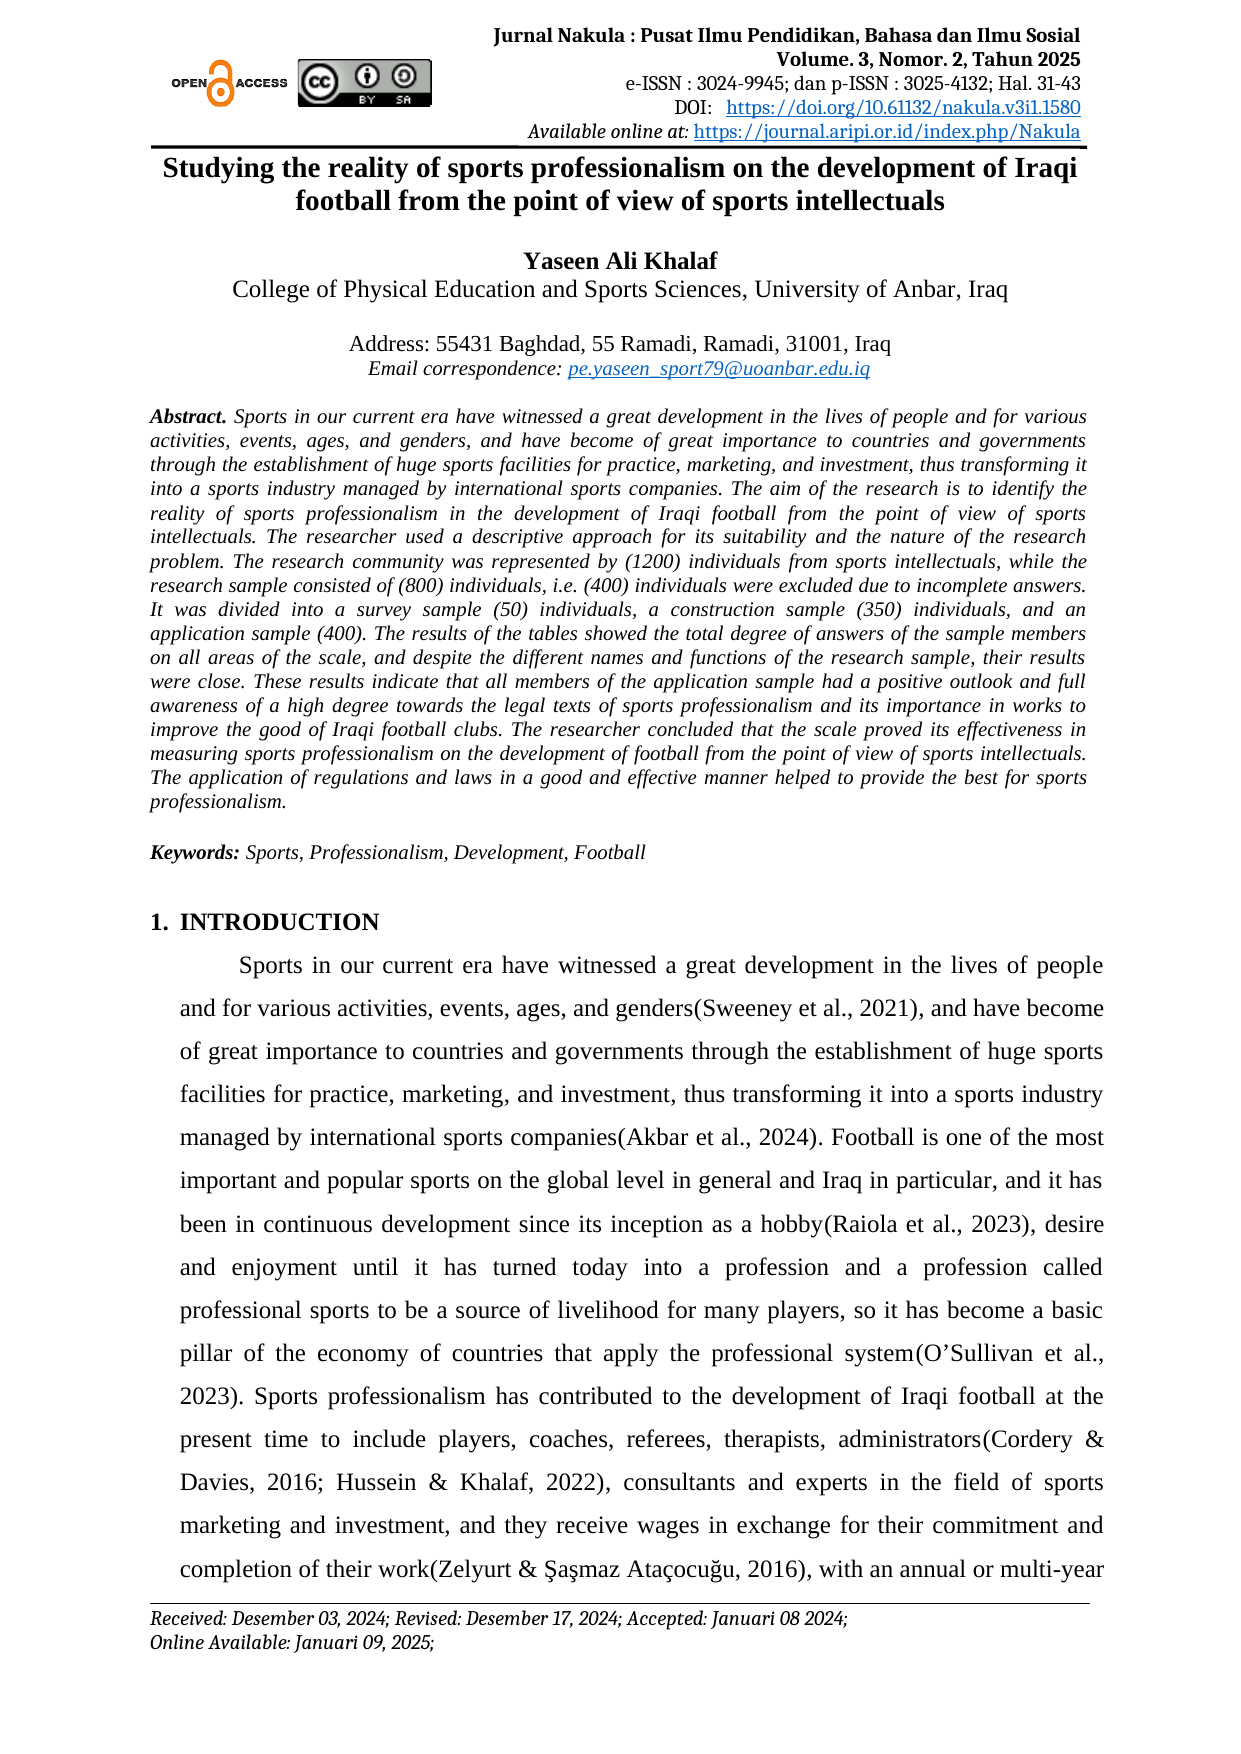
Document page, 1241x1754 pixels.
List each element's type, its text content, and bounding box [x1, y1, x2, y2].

picture [297, 59, 432, 107]
picture [170, 59, 289, 107]
text Studying the reality of sports professionalism on the development of Iraqi football from the point of view of sports intellectuals [150, 150, 1090, 217]
text Yaseen Ali Khalaf [150, 246, 1090, 274]
subtitle Abstract. Sports in our current era have witnessed a great development in the lives of people and for various activities, events, ages, and genders, and have become of great importance to countries and governments through the establishment of huge sports facilities for practice, marketing, and investment, thus transforming it into a sports industry managed by international sports companies. The aim of the research is to identify the reality of sports professionalism in the development of Iraqi football from the point of view of sports intellectuals. The researcher used a descriptive approach for its suitability and the nature of the research problem. The research community was represented by (1200) individuals from sports intellectuals, while the research sample consisted of (800) individuals, i.e. (400) individuals were excluded due to incomplete answers. It was divided into a survey sample (50) individuals, a construction sample (350) individuals, and an application sample (400). The results of the tables showed the total degree of answers of the sample members on all areas of the scale, and despite the different names and functions of the research sample, their results were close. These results indicate that all members of the application sample had a positive outlook and full awareness of a high degree towards the legal texts of sports professionalism and its importance in works to improve the good of Iraqi football clubs. The researcher concluded that the scale proved its effectiveness in measuring sports professionalism on the development of football from the point of view of sports intellectuals. The application of regulations and laws in a good and effective manner helped to provide the best for sports professionalism. [150, 404, 1090, 813]
text College of Physical Education and Sports Sciences, University of Anbar, Iraq [150, 274, 1090, 303]
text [179, 950, 1104, 1582]
text Keywords: Sports, Professionalism, Development, Football [150, 839, 1090, 864]
subtitle INTRODUCTION [150, 907, 1090, 936]
text Address: 55431 Baghdad, 55 Ramadi, Ramadi, 31001, Iraq [150, 330, 1090, 356]
text Email correspondence: pe.yaseen_sport79@uoanbar.edu.iq [150, 356, 1090, 380]
